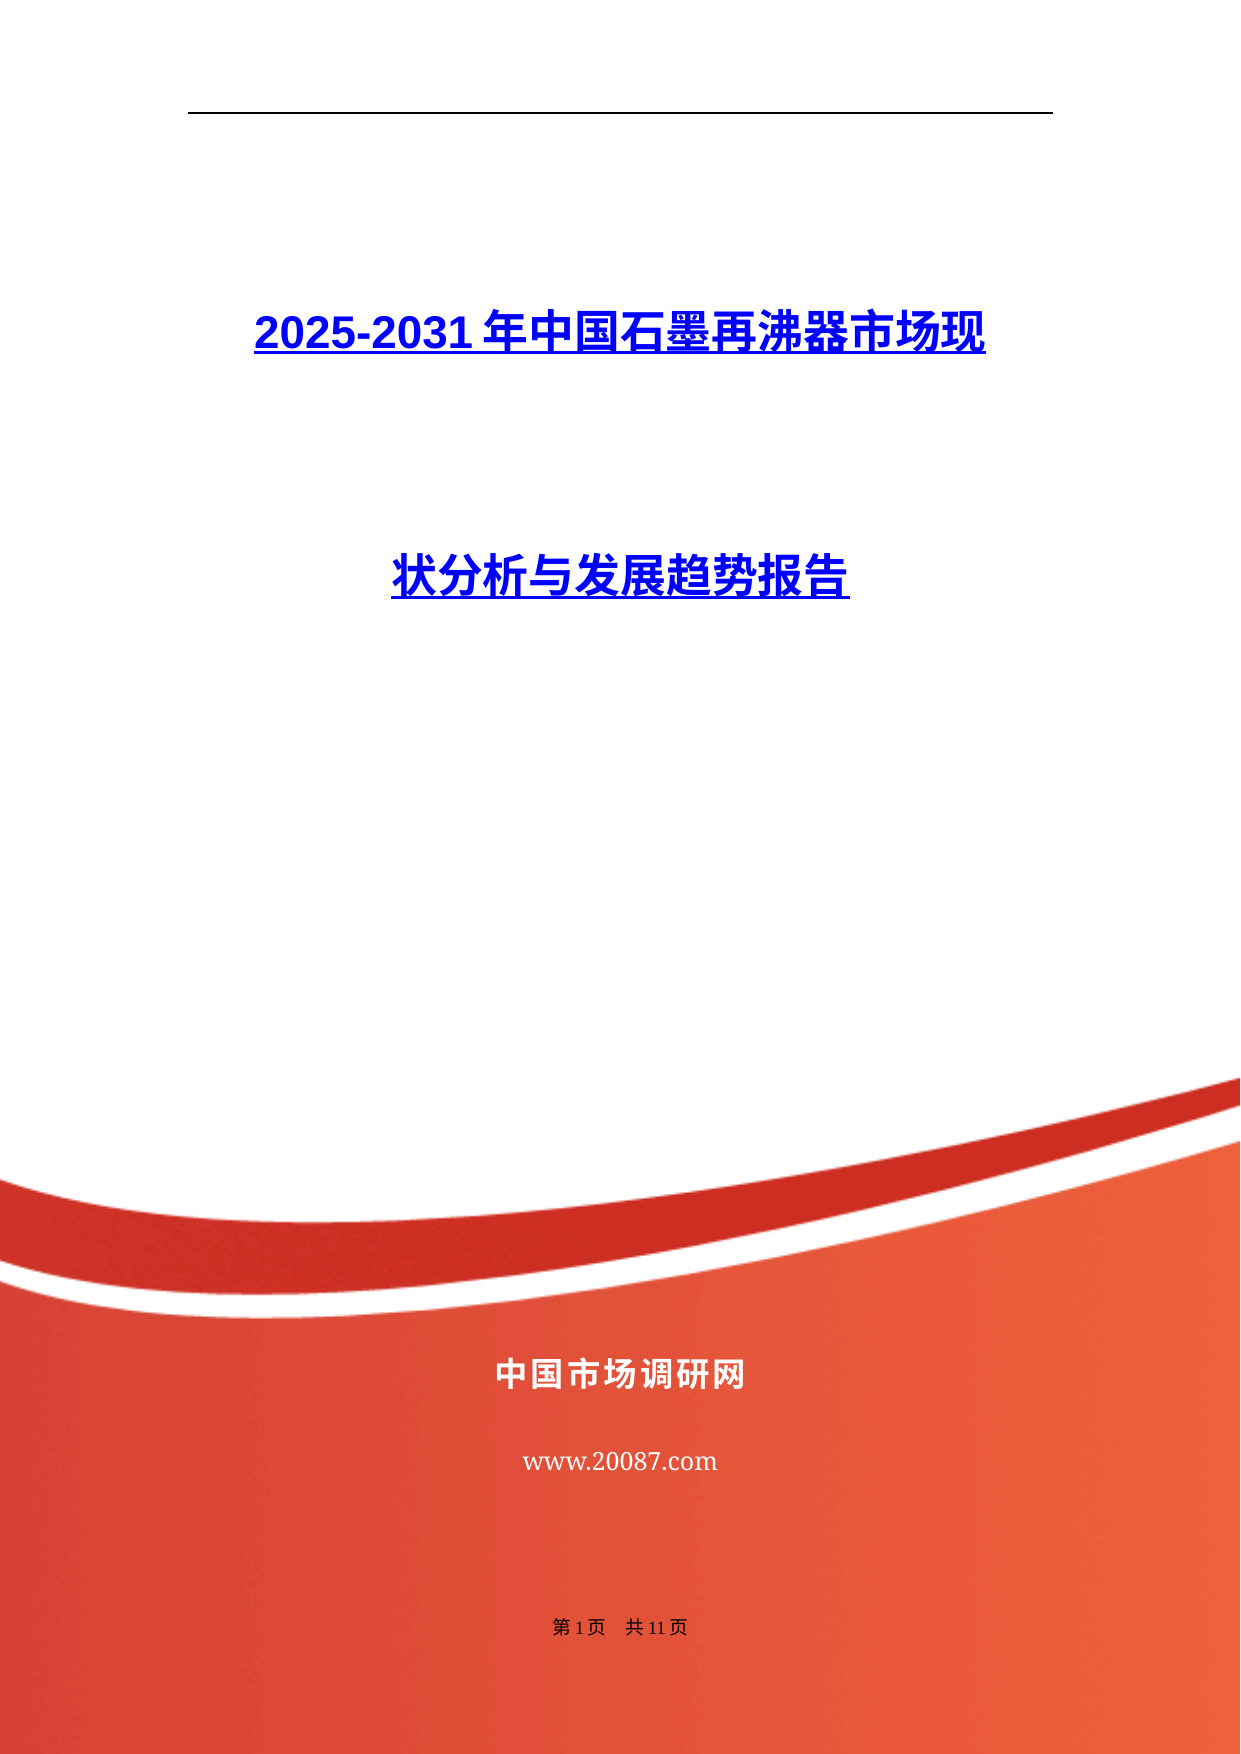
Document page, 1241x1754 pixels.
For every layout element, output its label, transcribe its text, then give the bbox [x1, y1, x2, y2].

table_header 2025-2031年中国石墨再沸器市场现状分析与发展趋势报告 [188, 207, 1053, 773]
picture [0, 1006, 1241, 1754]
subtitle 中国市场调研网 [187, 1339, 1053, 1404]
text www.20087.com [187, 1428, 1053, 1493]
